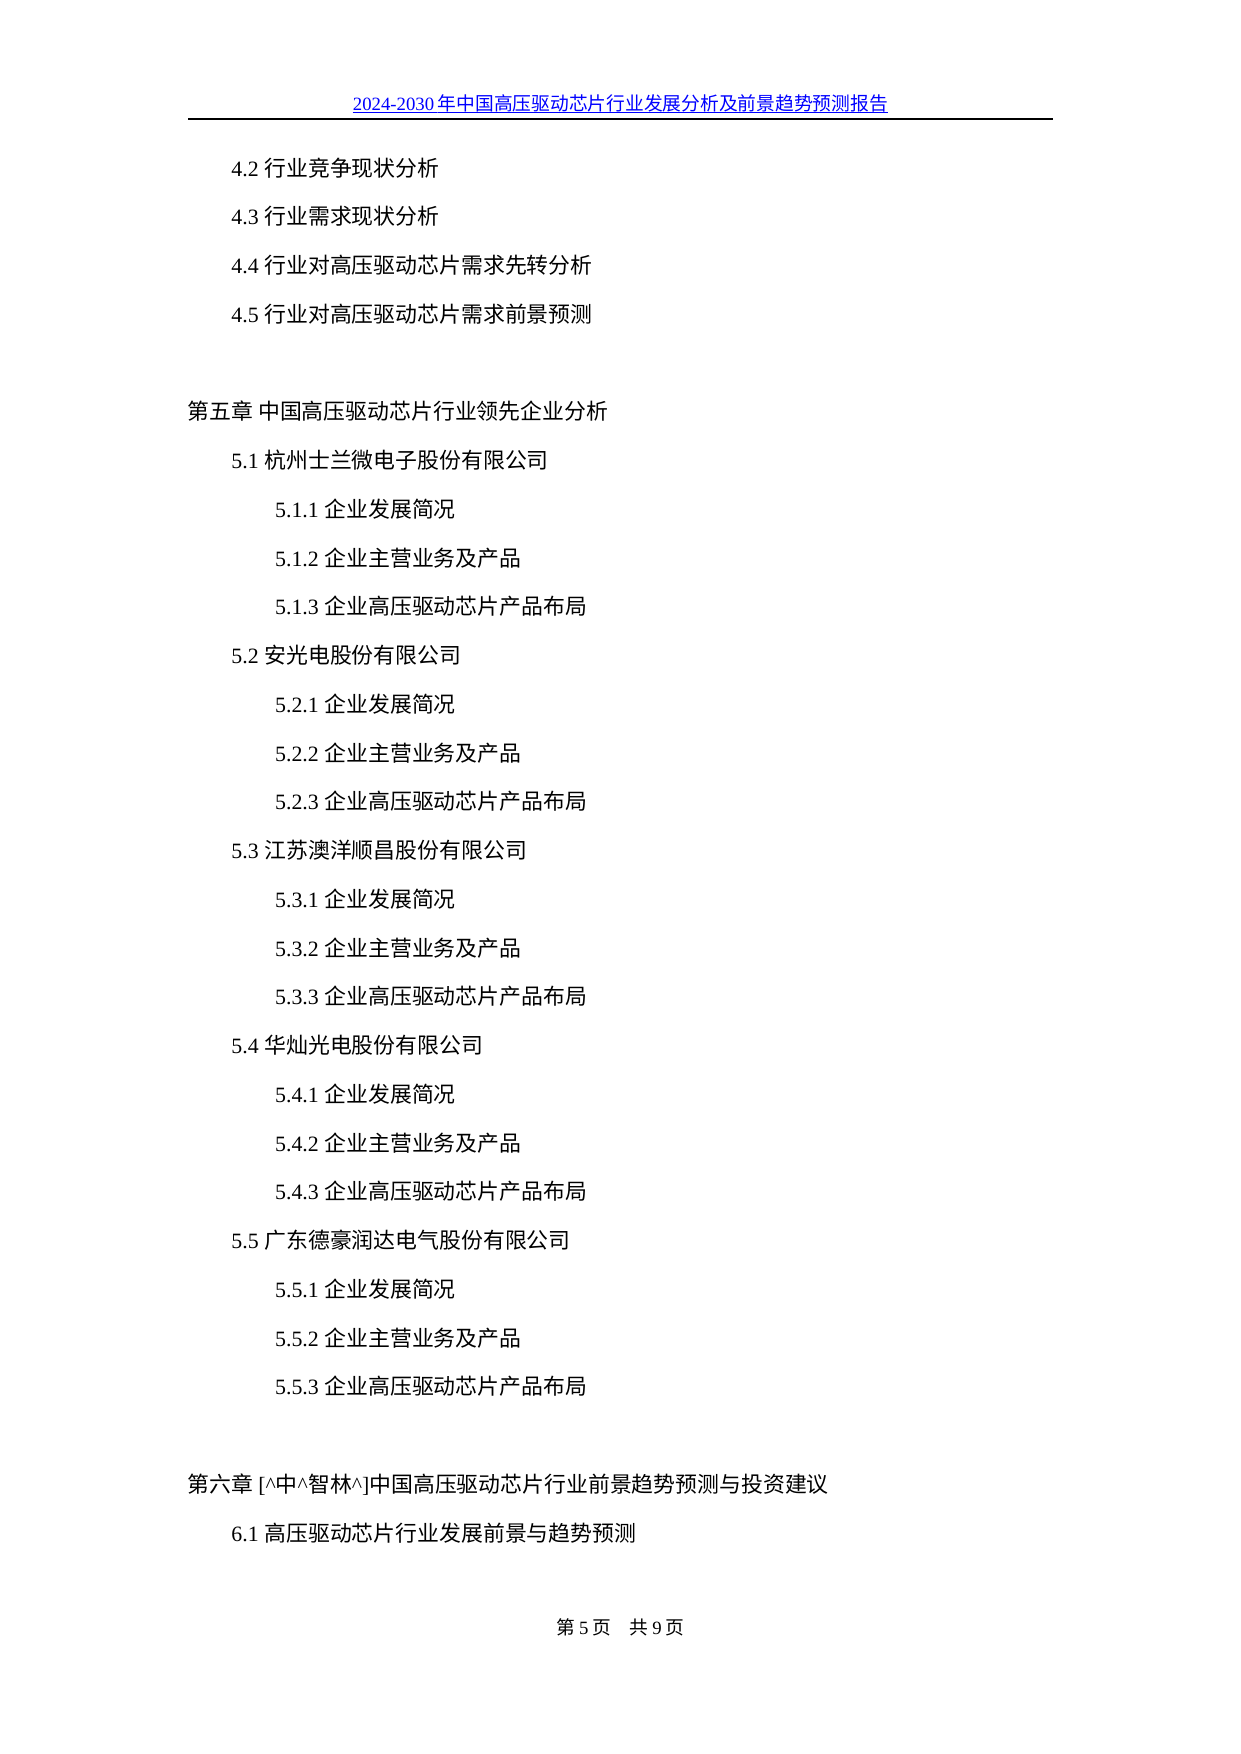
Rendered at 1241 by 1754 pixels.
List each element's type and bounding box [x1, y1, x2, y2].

text [187, 150, 1053, 1548]
